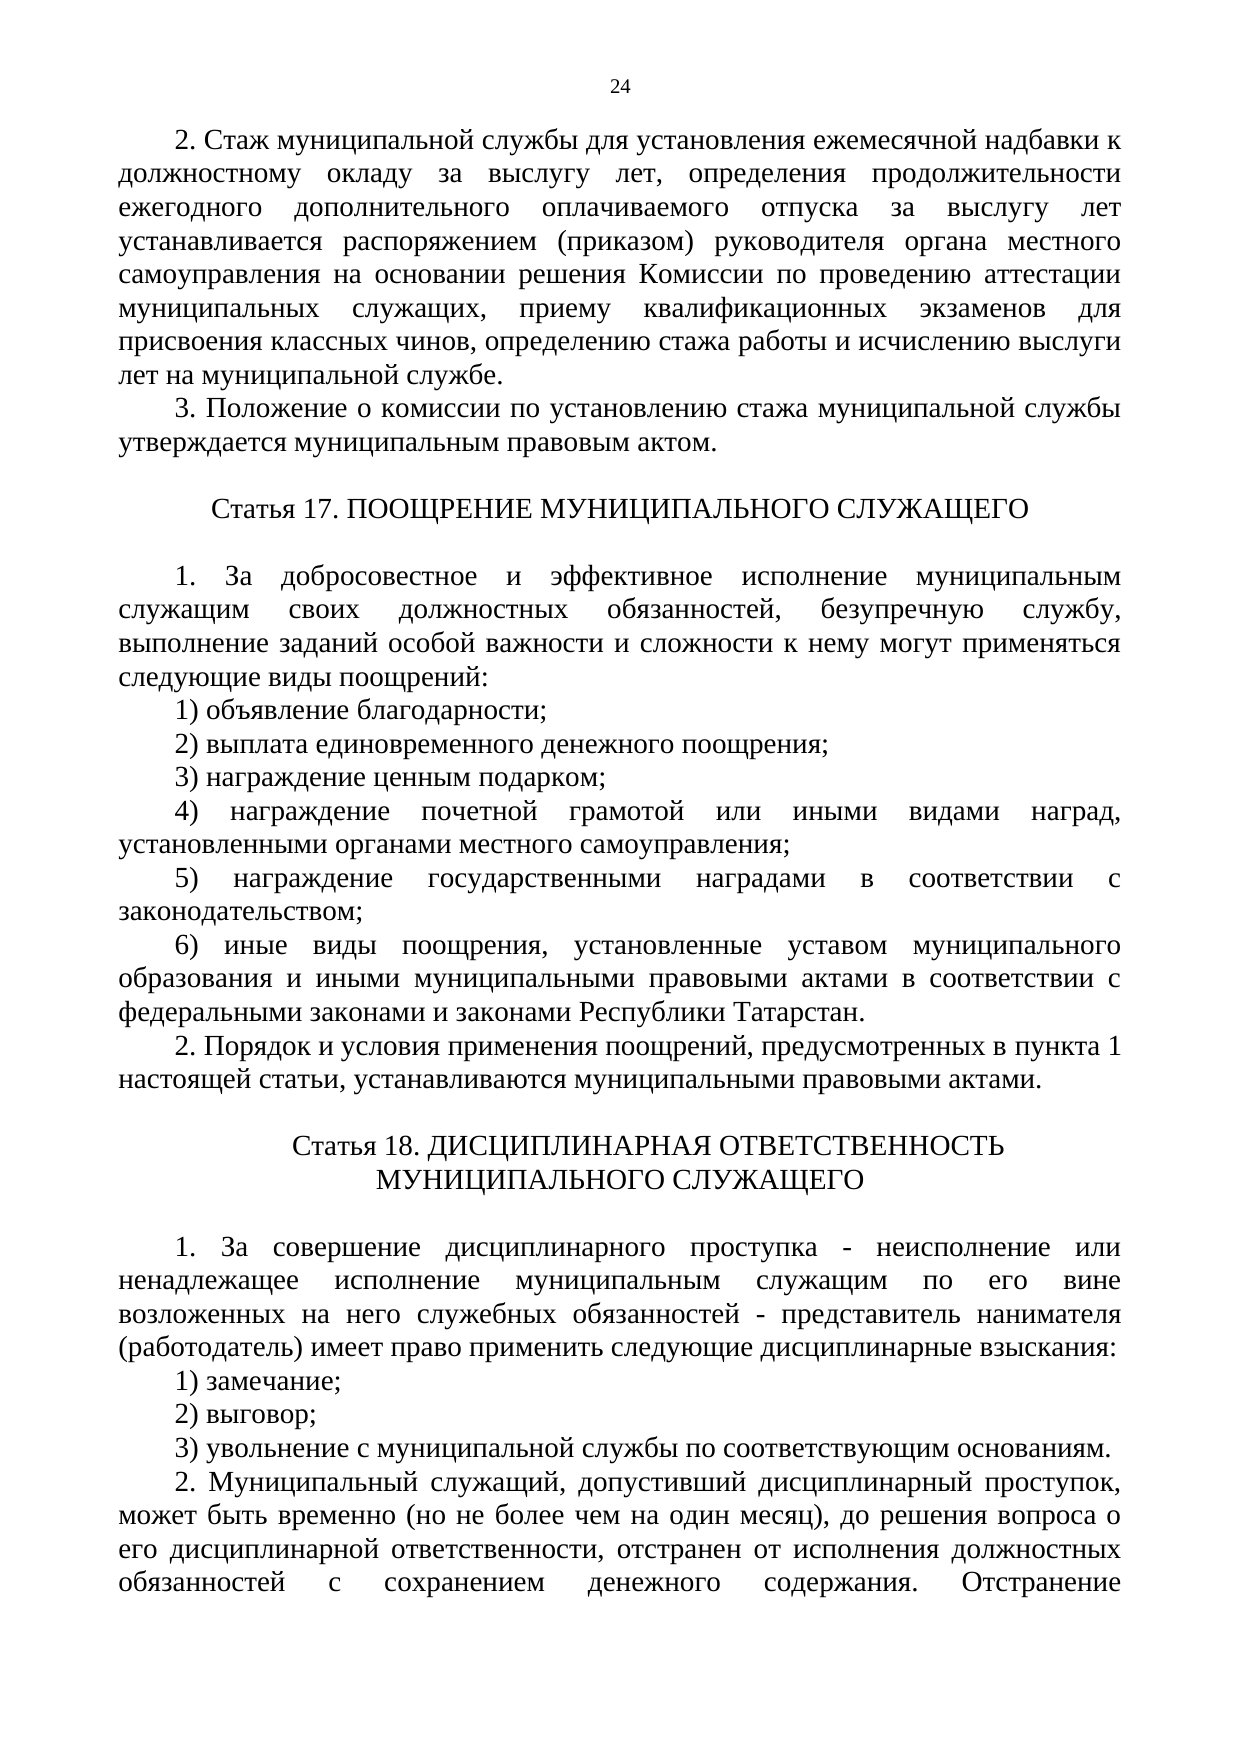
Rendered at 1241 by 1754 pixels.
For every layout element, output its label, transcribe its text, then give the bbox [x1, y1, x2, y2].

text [118, 1464, 1122, 1598]
text 1. За совершение дисциплинарного проступка - неисполнение или ненадлежащее исполнение муниципальным служащим по его вине возложенных на него служебных обязанностей - представитель нанимателя (работодатель) имеет право применить следующие дисциплинарные взыскания: [118, 1229, 1122, 1363]
text 2. Стаж муниципальной службы для установления ежемесячной надбавки к должностному окладу за выслугу лет, определения продолжительности ежегодного дополнительного оплачиваемого отпуска за выслугу лет устанавливается распоряжением (приказом) руководителя органа местного самоуправления на основании решения Комиссии по проведению аттестации муниципальных служащих, приему квалификационных экзаменов для присвоения классных чинов, определению стажа работы и исчислению выслуги лет на муниципальной службе. [118, 122, 1122, 390]
text 3) увольнение с муниципальной службы по соответствующим основаниям. [118, 1430, 1122, 1464]
text Статья 18. ДИСЦИПЛИНАРНАЯ ОТВЕТСТВЕННОСТЬ МУНИЦИПАЛЬНОГО СЛУЖАЩЕГО [118, 1128, 1122, 1195]
text 1) замечание; [118, 1363, 1122, 1397]
text Статья 17. ПООЩРЕНИЕ МУНИЦИПАЛЬНОГО СЛУЖАЩЕГО [118, 491, 1122, 524]
text 2) выплата единовременного денежного поощрения; [118, 726, 1122, 759]
text 5) награждение государственными наградами в соответствии с законодательством; [118, 860, 1122, 927]
text 4) награждение почетной грамотой или иными видами наград, установленными органами местного самоуправления; [118, 793, 1122, 860]
text 1. За добросовестное и эффективное исполнение муниципальным служащим своих должностных обязанностей, безупречную службу, выполнение заданий особой важности и сложности к нему могут применяться следующие виды поощрений: [118, 558, 1122, 692]
text 2. Порядок и условия применения поощрений, предусмотренных в пункта 1 настоящей статьи, устанавливаются муниципальными правовыми актами. [118, 1028, 1122, 1095]
text 3. Положение о комиссии по установлению стажа муниципальной службы утверждается муниципальным правовым актом. [118, 390, 1122, 457]
text 6) иные виды поощрения, установленные уставом муниципального образования и иными муниципальными правовыми актами в соответствии с федеральными законами и законами Республики Татарстан. [118, 927, 1122, 1028]
text 3) награждение ценным подарком; [118, 759, 1122, 793]
text 1) объявление благодарности; [118, 692, 1122, 726]
text 2) выговор; [118, 1397, 1122, 1430]
